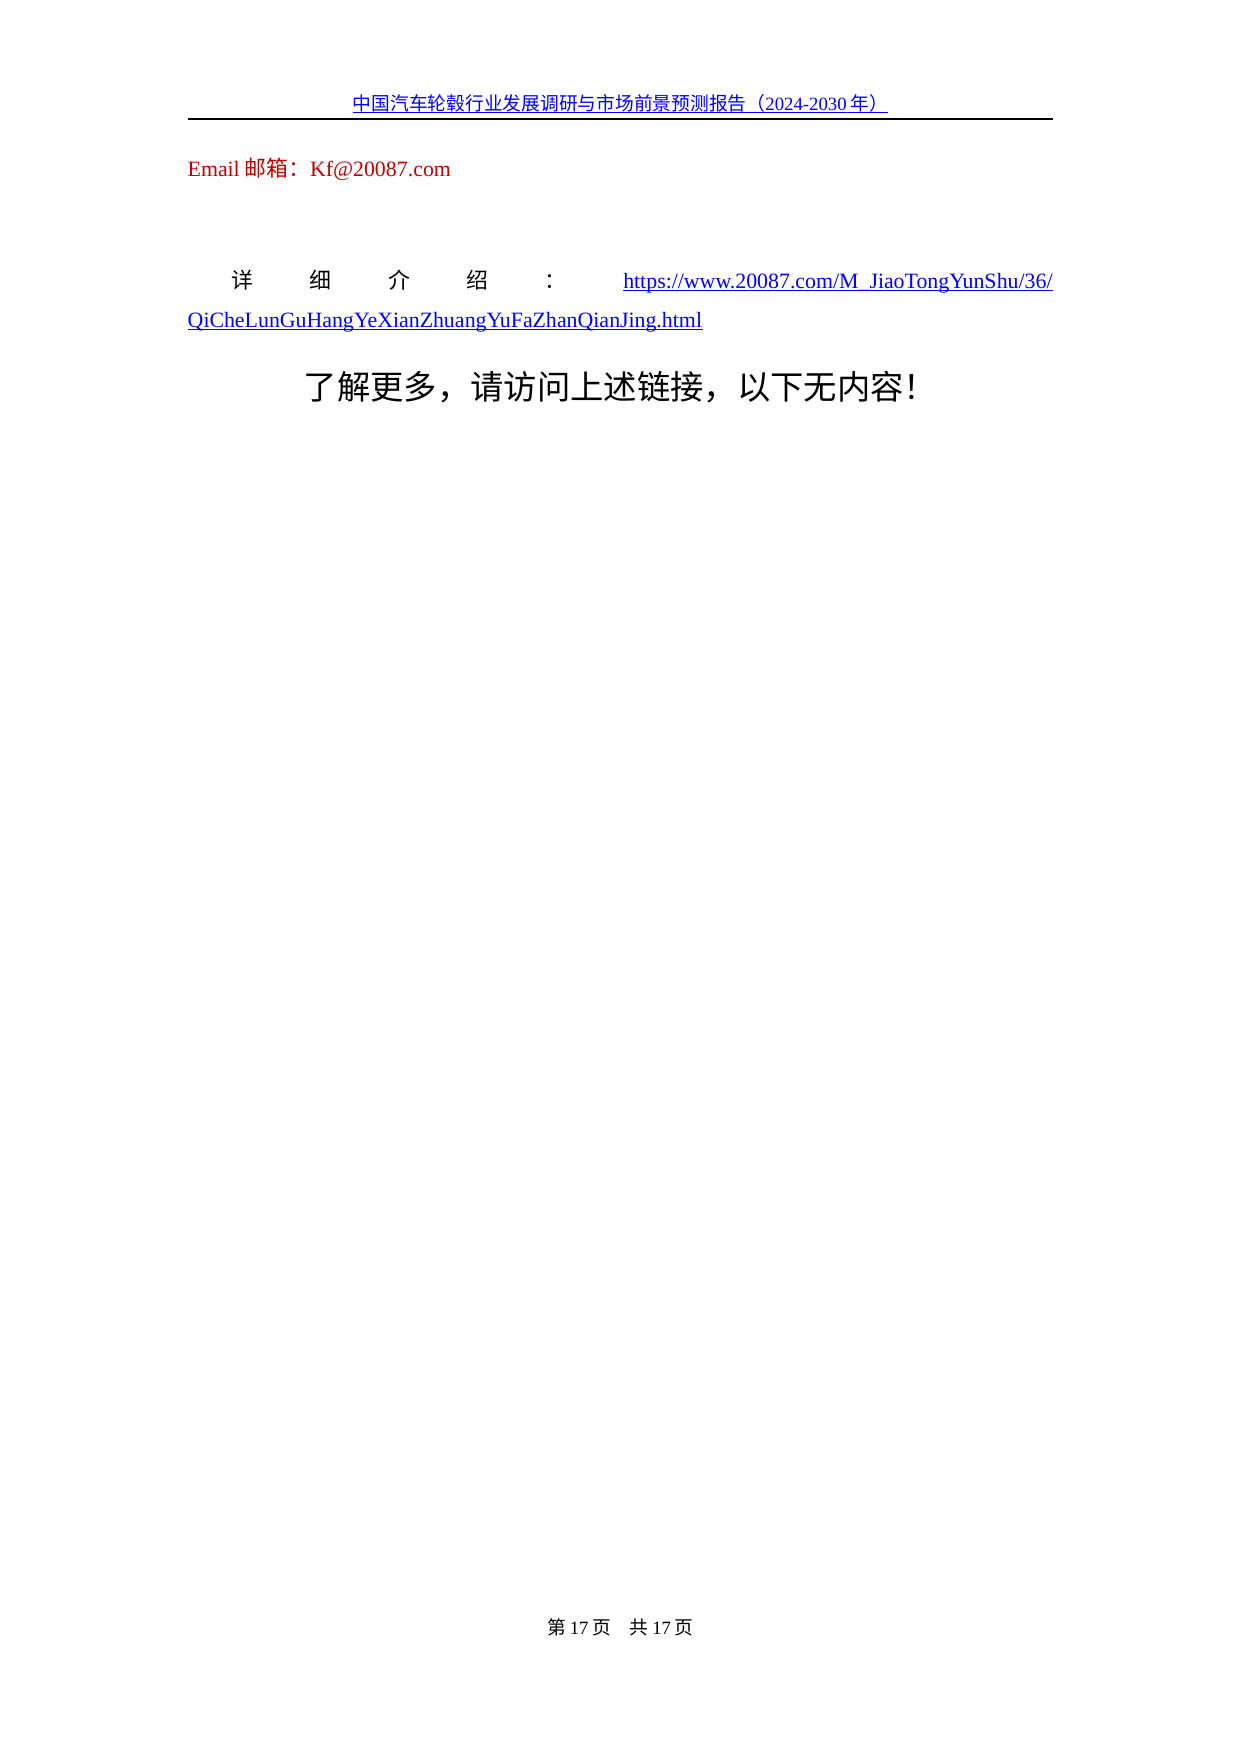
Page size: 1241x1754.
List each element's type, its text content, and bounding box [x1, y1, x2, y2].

text Email邮箱：Kf@20087.com [187, 150, 1053, 183]
text 详细介绍：https://www.20087.com/M_JiaoTongYunShu/36/QiCheLunGuHangYeXianZhuangYuFaZhanQianJing.html [187, 263, 1053, 336]
title 了解更多，请访问上述链接，以下无内容！ [187, 352, 1053, 417]
